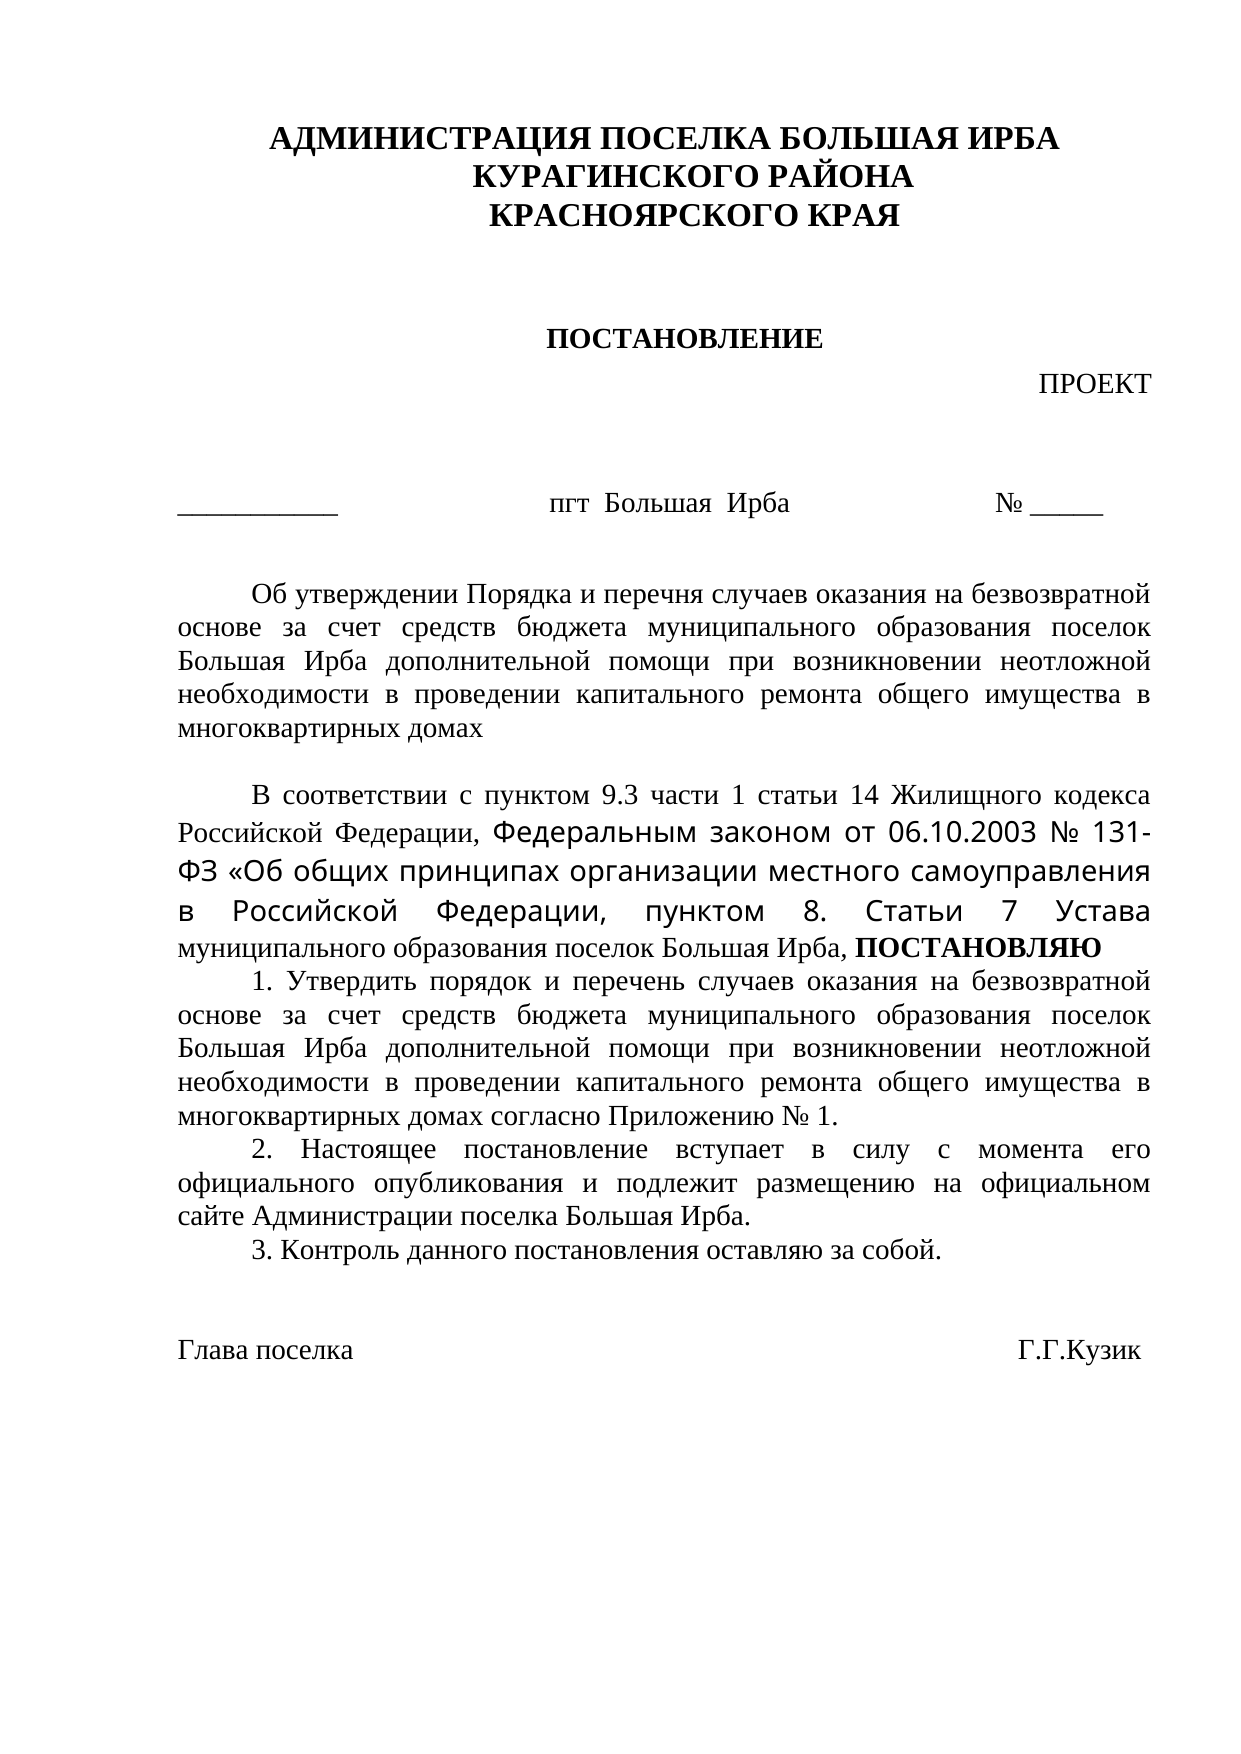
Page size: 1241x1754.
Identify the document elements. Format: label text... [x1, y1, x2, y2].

text ПРОЕКТ [177, 366, 1152, 400]
text КРАСНОЯРСКОГО КРАЯ [398, 195, 1152, 233]
text 3. Контроль данного постановления оставляю за собой. [177, 1232, 1152, 1265]
text КУРАГИНСКОГО РАЙОНА [398, 156, 1152, 195]
text В соответствии с пунктом 9.3 части 1 статьи 14 Жилищного кодекса Российской Федерации, Федеральным законом от 06.10.2003 № 131-ФЗ «Об общих принципах организации местного самоуправления в Российской Федерации, пунктом 8. Статьи 7 Устава муниципального образования поселок Большая Ирба, ПОСТАНОВЛЯЮ [177, 777, 1152, 963]
text Об утверждении Порядка и перечня случаев оказания на безвозвратной основе за счет средств бюджета муниципального образования поселок Большая Ирба дополнительной помощи при возникновении неотложной необходимости в проведении капитального ремонта общего имущества в многоквартирных домах [177, 576, 1152, 744]
text 2. Настоящее постановление вступает в силу с момента его официального опубликования и подлежит размещению на официальном сайте Администрации поселка Большая Ирба. [177, 1131, 1152, 1232]
text 1. Утвердить порядок и перечень случаев оказания на безвозвратной основе за счет средств бюджета муниципального образования поселок Большая Ирба дополнительной помощи при возникновении неотложной необходимости в проведении капитального ремонта общего имущества в многоквартирных домах согласно Приложению № 1. [177, 963, 1152, 1131]
text Глава поселка Г.Г.Кузик [177, 1332, 1152, 1366]
text АДМИНИСТРАЦИЯ ПОСЕЛКА БОЛЬШАЯ ИРБА [177, 118, 1152, 156]
subtitle ПОСТАНОВЛЕНИЕ [472, 322, 1152, 355]
text ___________ пгт Большая Ирба № _____ [177, 485, 1152, 519]
